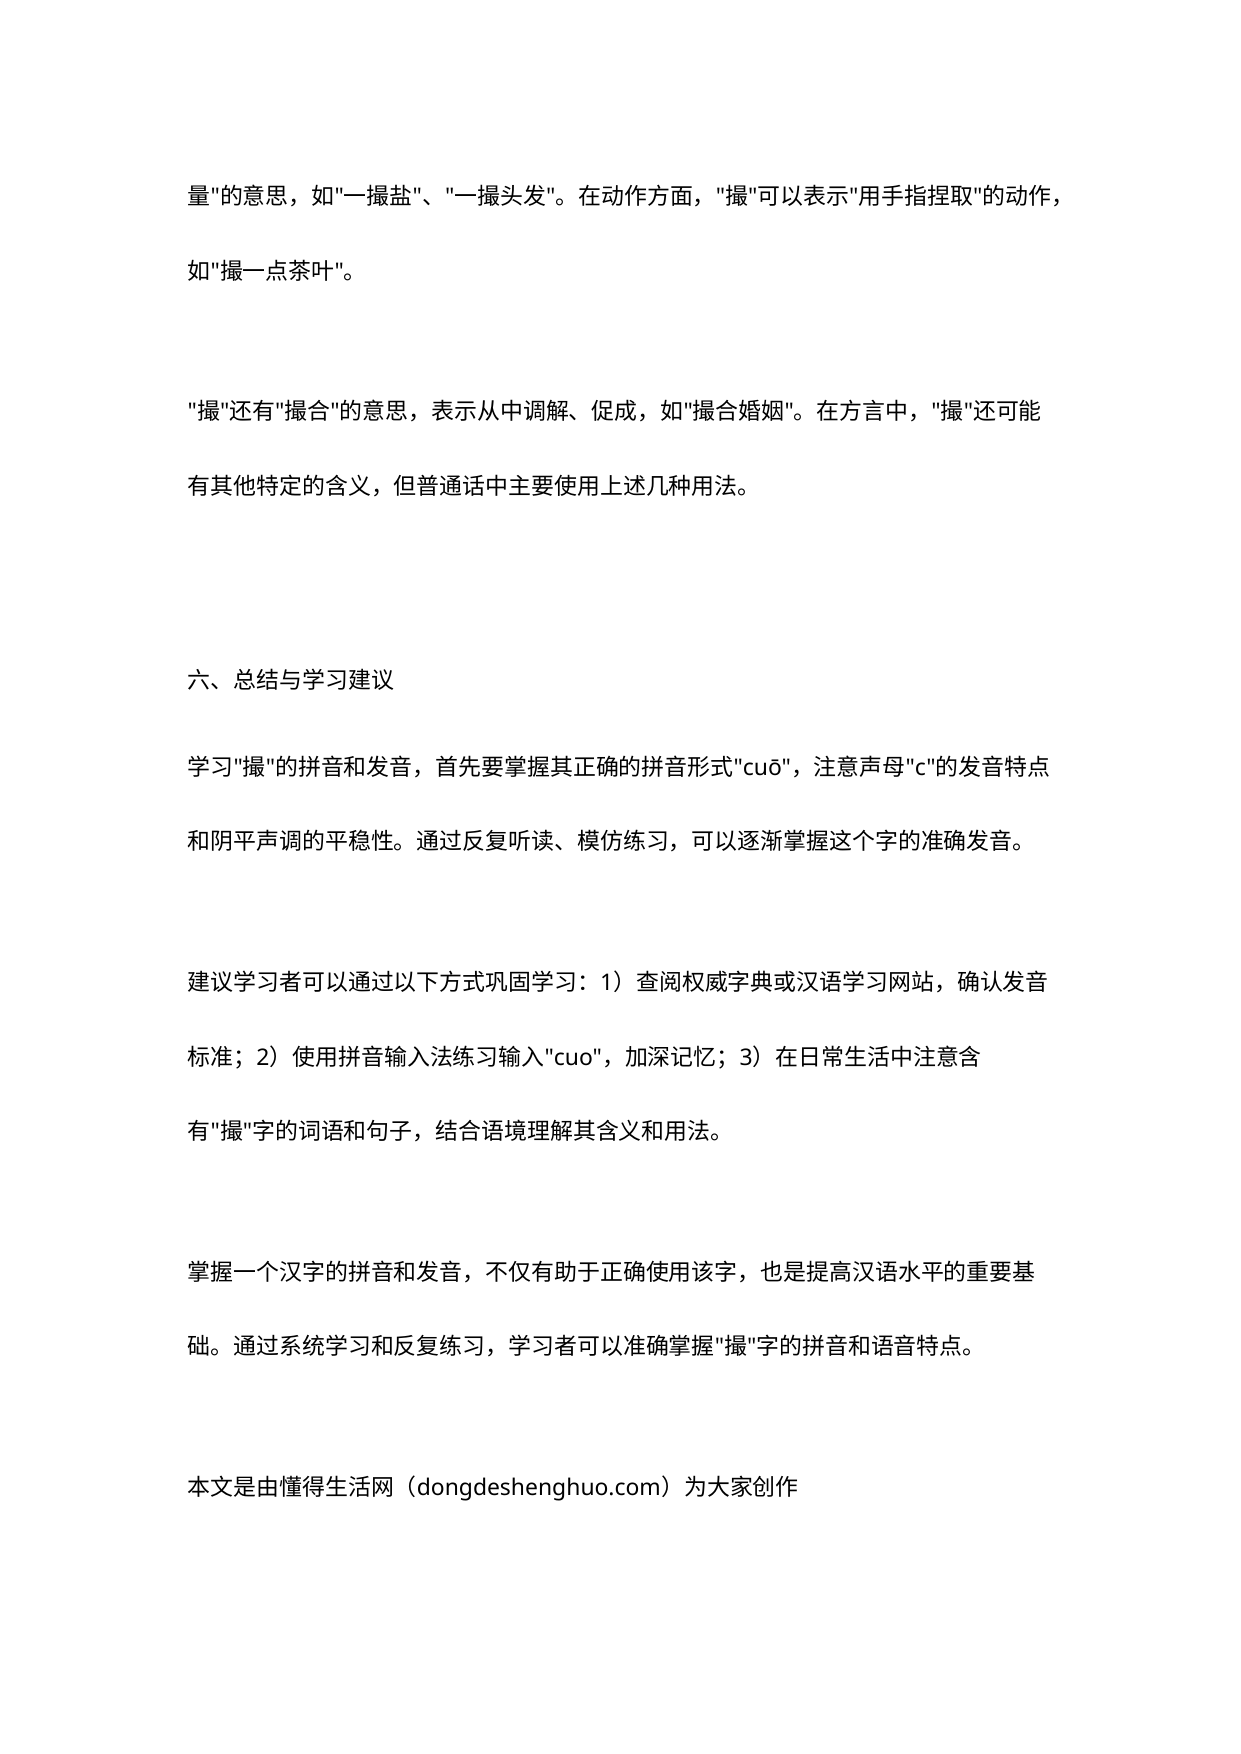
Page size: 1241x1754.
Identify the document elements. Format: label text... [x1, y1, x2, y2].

text 建议学习者可以通过以下方式巩固学习：1）查阅权威字典或汉语学习网站，确认发音标准；2）使用拼音输入法练习输入"cuo"，加深记忆；3）在日常生活中注意含有"撮"字的词语和句子，结合语境理解其含义和用法。 [187, 948, 1053, 1162]
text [187, 162, 1053, 302]
text 学习"撮"的拼音和发音，首先要掌握其正确的拼音形式"cuō"，注意声母"c"的发音特点和阴平声调的平稳性。通过反复听读、模仿练习，可以逐渐掌握这个字的准确发音。 [187, 733, 1053, 872]
text 本文是由懂得生活网（dongdeshenghuo.com）为大家创作 [187, 1453, 1053, 1518]
text 六、总结与学习建议 [187, 646, 1053, 711]
text "撮"还有"撮合"的意思，表示从中调解、促成，如"撮合婚姻"。在方言中，"撮"还可能有其他特定的含义，但普通话中主要使用上述几种用法。 [187, 377, 1053, 517]
text 掌握一个汉字的拼音和发音，不仅有助于正确使用该字，也是提高汉语水平的重要基础。通过系统学习和反复练习，学习者可以准确掌握"撮"字的拼音和语音特点。 [187, 1238, 1053, 1377]
